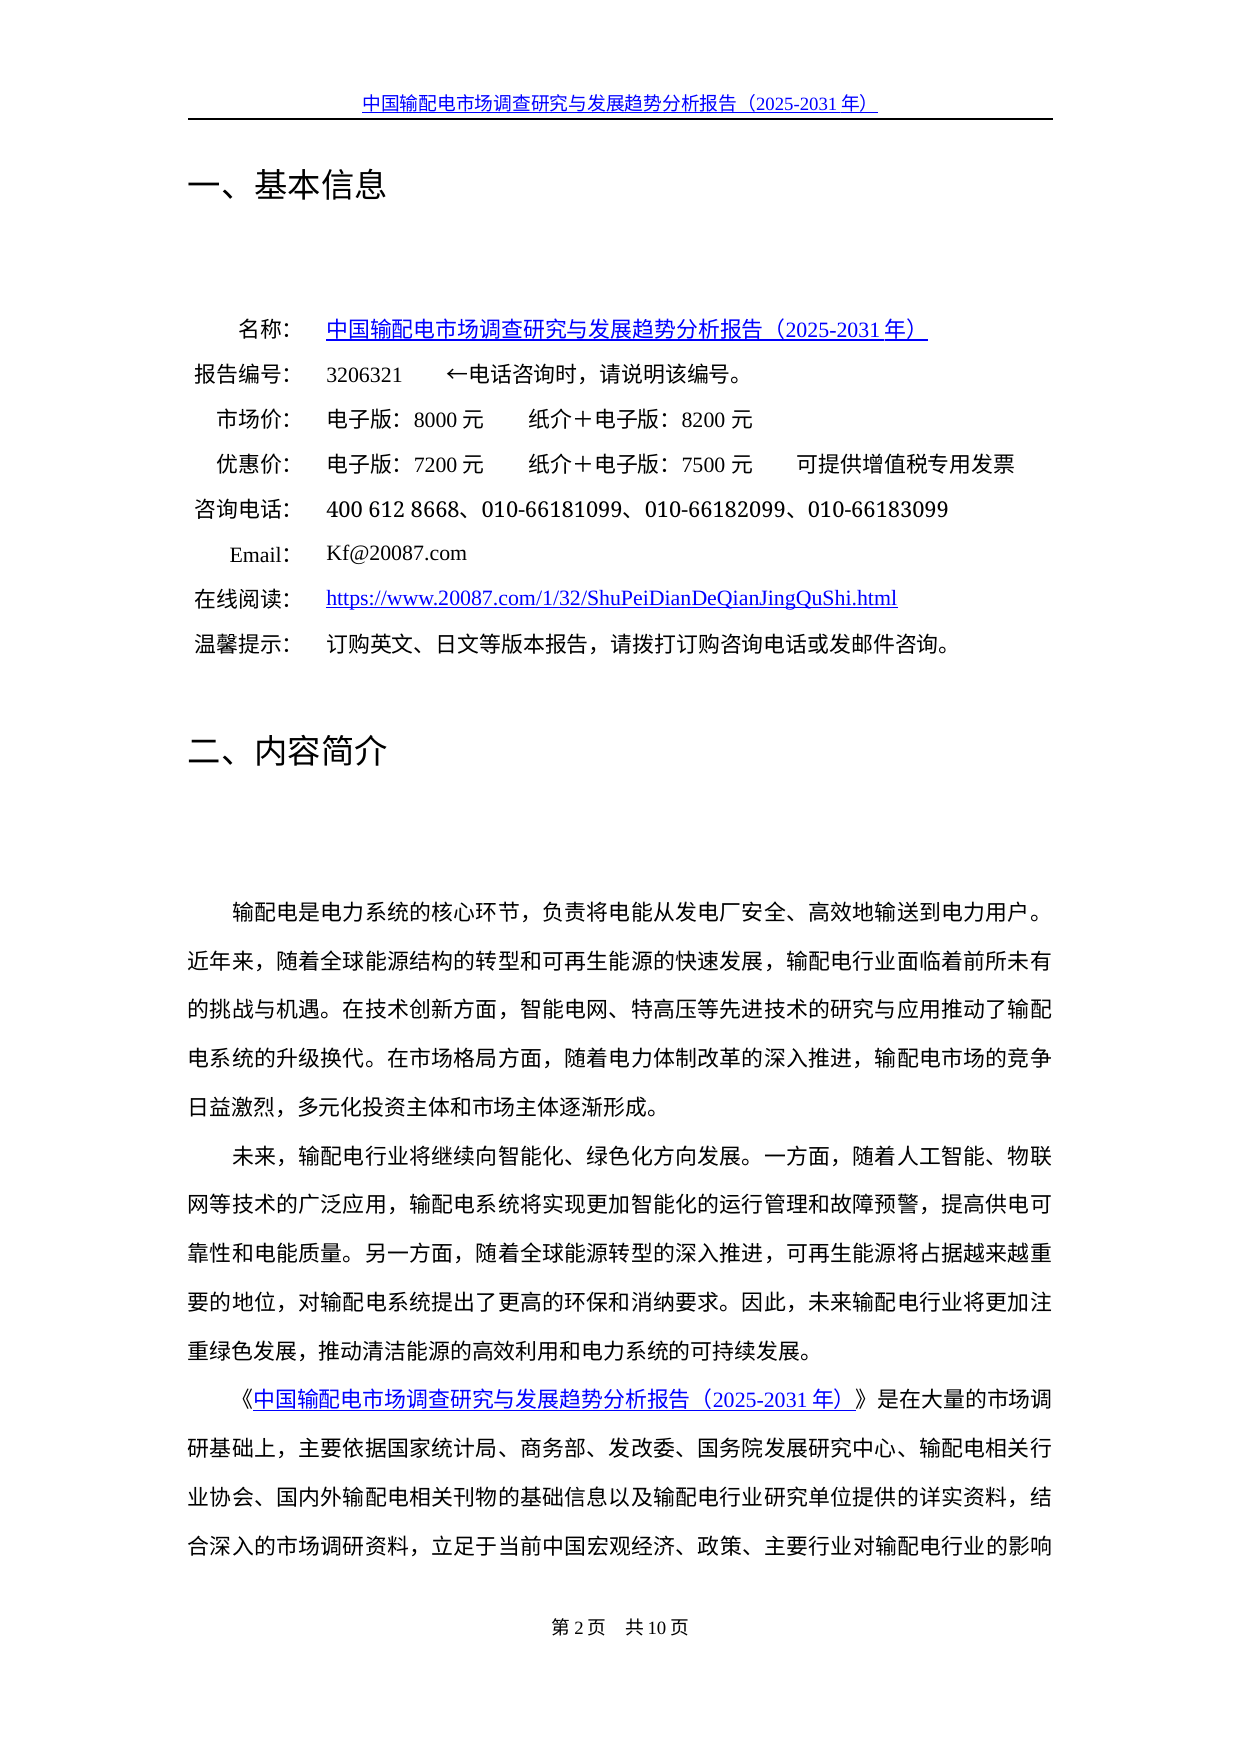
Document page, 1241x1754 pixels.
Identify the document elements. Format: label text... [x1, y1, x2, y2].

table_cell 电子版：8000 元 纸介＋电子版：8200 元 [315, 402, 1073, 447]
table_cell [315, 582, 1073, 627]
table_cell 咨询电话： [167, 492, 315, 537]
table_header 中国输配电市场调查研究与发展趋势分析报告（2025-2031年） [315, 312, 1073, 357]
table_cell Kf@20087.com [315, 537, 1073, 582]
title 一、基本信息 [187, 150, 1053, 215]
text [187, 894, 1053, 1561]
table_cell 订购英文、日文等版本报告，请拨打订购咨询电话或发邮件咨询。 [315, 627, 1073, 672]
table_cell 市场价： [167, 402, 315, 447]
table_cell 温馨提示： [167, 627, 315, 672]
table_cell 3206321 ←电话咨询时，请说明该编号。 [315, 357, 1073, 402]
table_cell 400 612 8668、010-66181099、010-66182099、010-66183099 [315, 492, 1073, 537]
table_cell 报告编号： [167, 357, 315, 402]
table_cell 电子版：7200 元 纸介＋电子版：7500 元 可提供增值税专用发票 [315, 447, 1073, 492]
table_cell 在线阅读： [167, 582, 315, 627]
table_cell Email： [167, 537, 315, 582]
table_cell 优惠价： [167, 447, 315, 492]
table_header 名称： [167, 312, 315, 357]
title 二、内容简介 [187, 717, 1053, 782]
